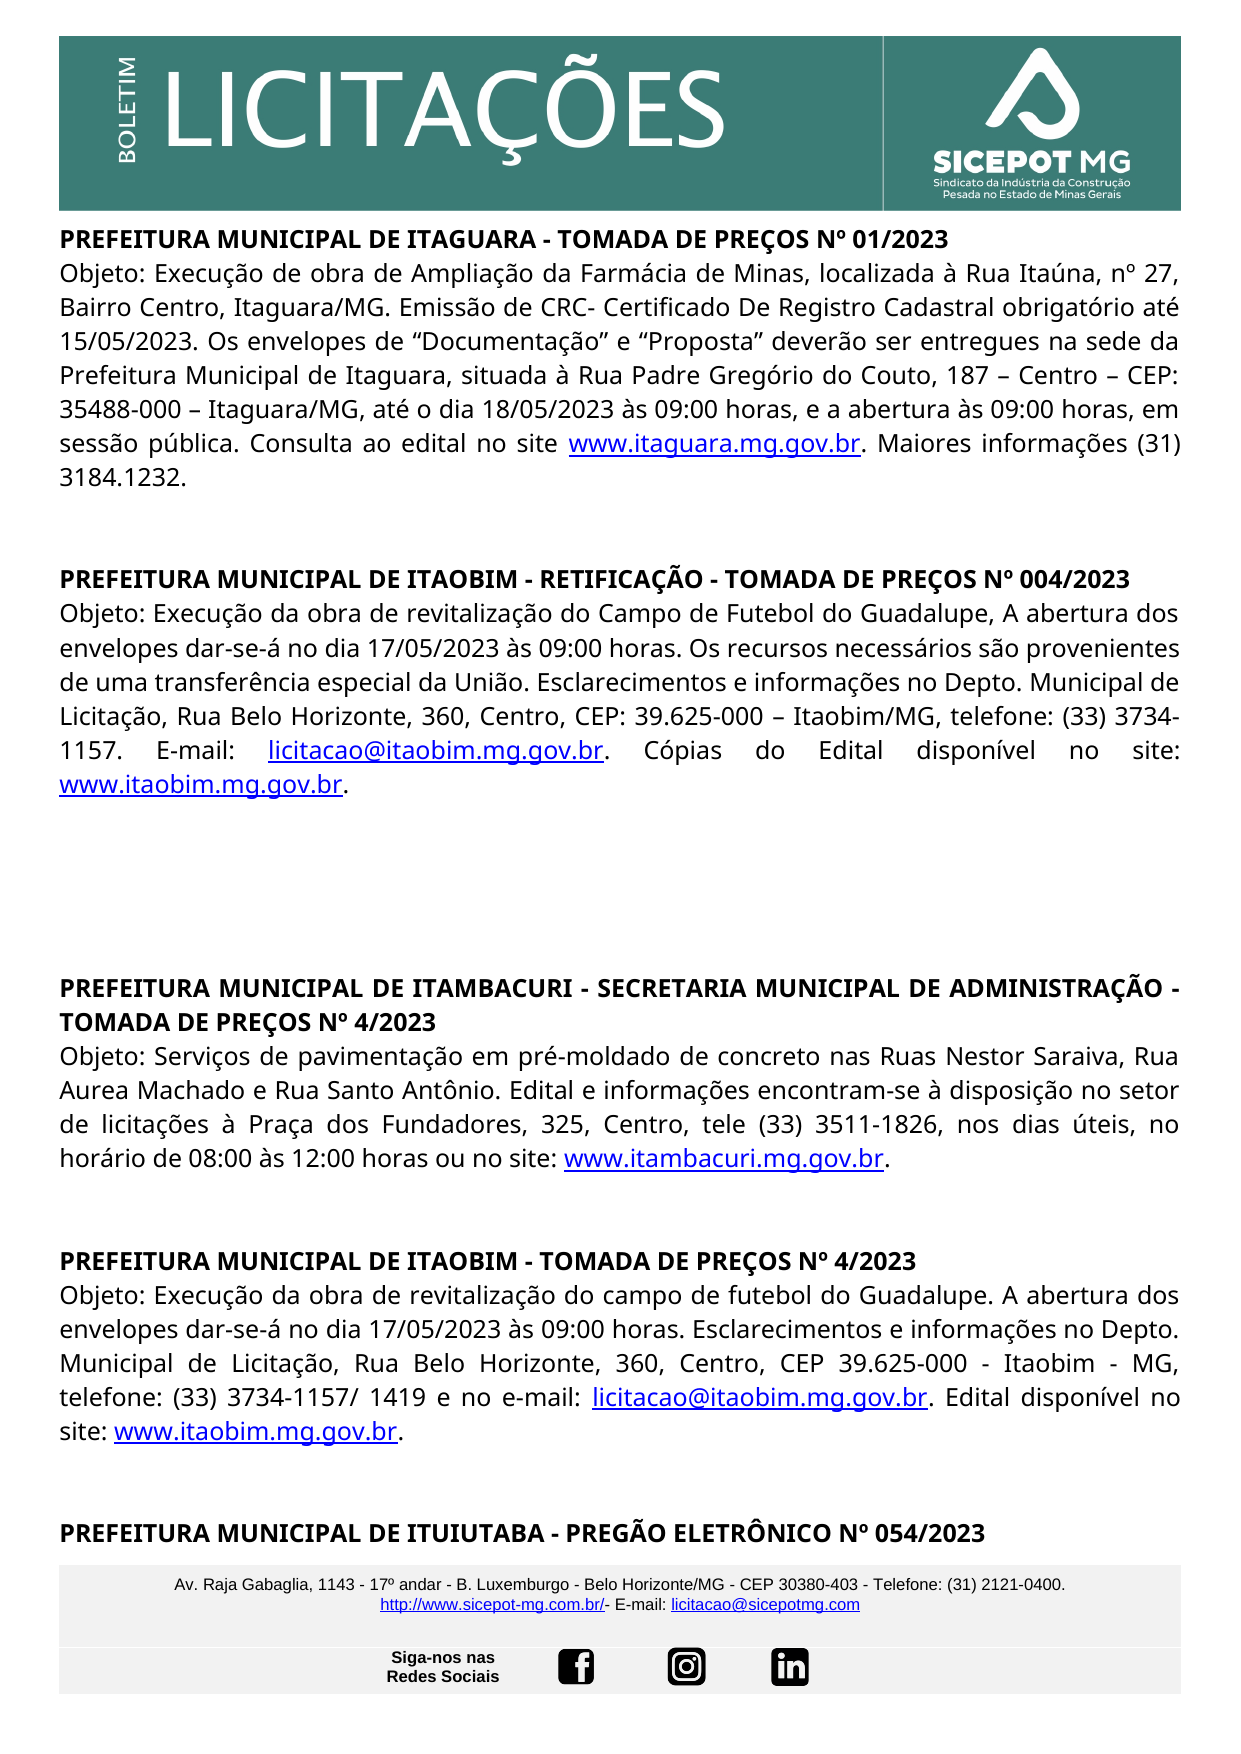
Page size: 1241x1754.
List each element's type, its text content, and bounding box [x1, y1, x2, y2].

text Objeto: Serviços de pavimentação em pré-moldado de concreto nas Ruas Nestor Saraiva, Rua Aurea Machado e Rua Santo Antônio. Edital e informações encontram-se à disposição no setor de licitações à Praça dos Fundadores, 325, Centro, tele (33) 3511-1826, nos dias úteis, no horário de 08:00 às 12:00 horas ou no site: www.itambacuri.mg.gov.br. [59, 1039, 1181, 1175]
text PREFEITURA MUNICIPAL DE ITAOBIM - TOMADA DE PREÇOS Nº 4/2023 [59, 1243, 1181, 1277]
picture [771, 1648, 809, 1686]
picture [59, 36, 1181, 211]
picture [667, 1647, 706, 1686]
text PREFEITURA MUNICIPAL DE ITUIUTABA - PREGÃO ELETRÔNICO Nº 054/2023 [59, 1516, 1181, 1550]
text PREFEITURA MUNICIPAL DE ITAOBIM - RETIFICAÇÃO - TOMADA DE PREÇOS Nº 004/2023 [59, 562, 1181, 596]
picture [557, 1648, 594, 1685]
text Objeto: Execução de obra de Ampliação da Farmácia de Minas, localizada à Rua Itaúna, nº 27, Bairro Centro, Itaguara/MG. Emissão de CRC- Certificado De Registro Cadastral obrigatório até 15/05/2023. Os envelopes de “Documentação” e “Proposta” deverão ser entregues na sede da Prefeitura Municipal de Itaguara, situada à Rua Padre Gregório do Couto, 187 – Centro – CEP: 35488-000 – Itaguara/MG, até o dia 18/05/2023 às 09:00 horas, e a abertura às 09:00 horas, em sessão pública. Consulta ao edital no site www.itaguara.mg.gov.br. Maiores informações (31) 3184.1232. [59, 256, 1181, 494]
text Objeto: Execução da obra de revitalização do Campo de Futebol do Guadalupe, A abertura dos envelopes dar-se-á no dia 17/05/2023 às 09:00 horas. Os recursos necessários são provenientes de uma transferência especial da União. Esclarecimentos e informações no Depto. Municipal de Licitação, Rua Belo Horizonte, 360, Centro, CEP: 39.625-000 – Itaobim/MG, telefone: (33) 3734-1157. E-mail: licitacao@itaobim.mg.gov.br. Cópias do Edital disponível no site: www.itaobim.mg.gov.br. [59, 596, 1181, 801]
text PREFEITURA MUNICIPAL DE ITAMBACURI - SECRETARIA MUNICIPAL DE ADMINISTRAÇÃO - TOMADA DE PREÇOS Nº 4/2023 [59, 971, 1181, 1039]
text PREFEITURA MUNICIPAL DE ITAGUARA - TOMADA DE PREÇOS Nº 01/2023 [59, 221, 1181, 256]
text Objeto: Execução da obra de revitalização do campo de futebol do Guadalupe. A abertura dos envelopes dar-se-á no dia 17/05/2023 às 09:00 horas. Esclarecimentos e informações no Depto. Municipal de Licitação, Rua Belo Horizonte, 360, Centro, CEP 39.625-000 - Itaobim - MG, telefone: (33) 3734-1157/ 1419 e no e-mail: licitacao@itaobim.mg.gov.br. Edital disponível no site: www.itaobim.mg.gov.br. [59, 1277, 1181, 1448]
